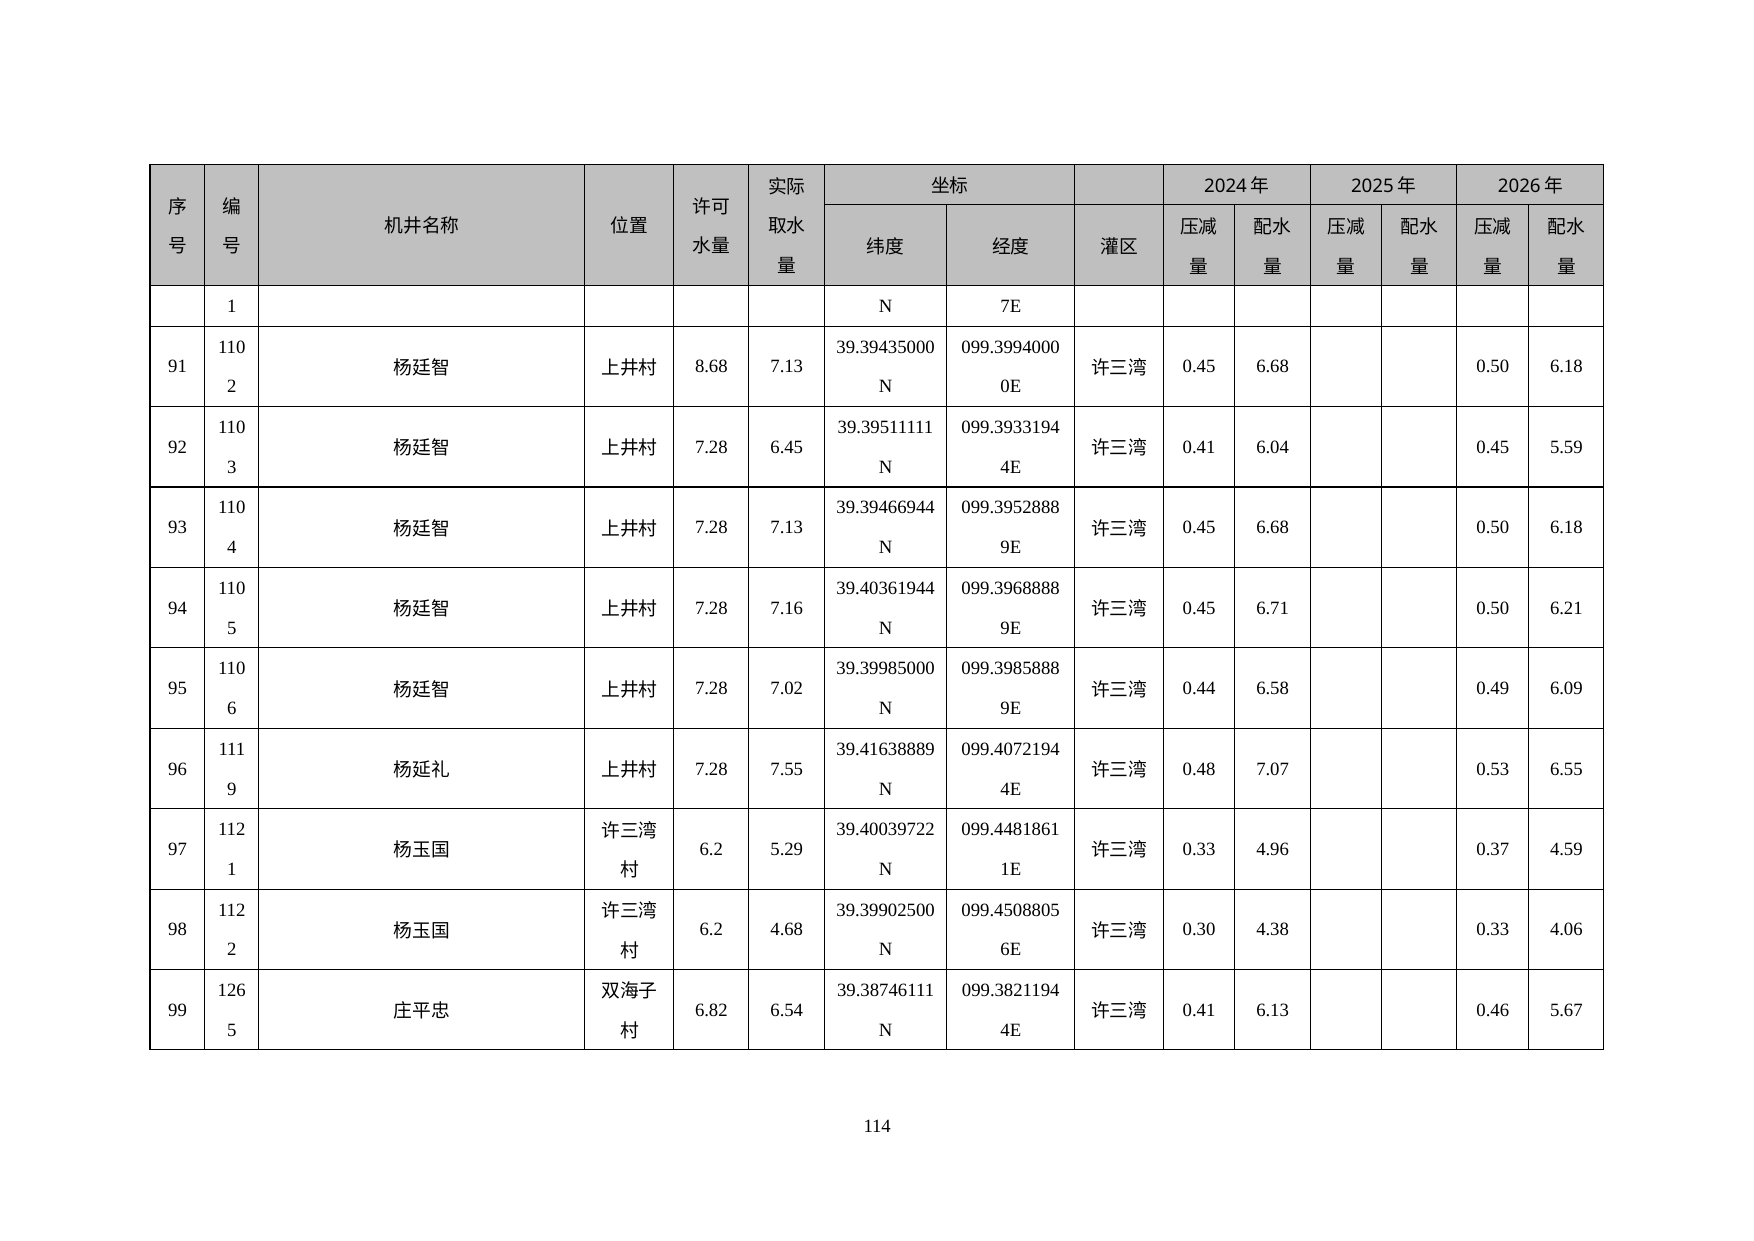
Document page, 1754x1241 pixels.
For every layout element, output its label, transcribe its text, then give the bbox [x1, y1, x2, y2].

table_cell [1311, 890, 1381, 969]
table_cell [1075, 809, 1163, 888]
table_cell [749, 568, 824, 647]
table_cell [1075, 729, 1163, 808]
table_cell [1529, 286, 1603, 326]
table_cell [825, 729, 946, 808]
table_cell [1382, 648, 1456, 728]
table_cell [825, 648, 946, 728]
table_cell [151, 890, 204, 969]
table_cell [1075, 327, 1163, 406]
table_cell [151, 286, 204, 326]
table_cell 压减量 [1164, 205, 1234, 285]
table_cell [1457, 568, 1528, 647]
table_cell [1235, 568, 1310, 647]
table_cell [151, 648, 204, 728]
table_cell 灌区 [1075, 205, 1163, 285]
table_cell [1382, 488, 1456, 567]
table_header 位置 [585, 165, 673, 285]
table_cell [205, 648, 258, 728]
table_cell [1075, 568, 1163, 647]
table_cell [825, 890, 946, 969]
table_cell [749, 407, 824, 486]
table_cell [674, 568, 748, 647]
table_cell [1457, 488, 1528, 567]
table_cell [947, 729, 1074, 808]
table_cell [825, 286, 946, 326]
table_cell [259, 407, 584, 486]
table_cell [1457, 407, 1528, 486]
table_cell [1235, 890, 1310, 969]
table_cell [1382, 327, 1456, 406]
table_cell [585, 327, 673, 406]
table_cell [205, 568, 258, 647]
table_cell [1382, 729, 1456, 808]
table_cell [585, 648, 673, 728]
table_header [1075, 165, 1163, 204]
table_header 序号 [151, 165, 204, 285]
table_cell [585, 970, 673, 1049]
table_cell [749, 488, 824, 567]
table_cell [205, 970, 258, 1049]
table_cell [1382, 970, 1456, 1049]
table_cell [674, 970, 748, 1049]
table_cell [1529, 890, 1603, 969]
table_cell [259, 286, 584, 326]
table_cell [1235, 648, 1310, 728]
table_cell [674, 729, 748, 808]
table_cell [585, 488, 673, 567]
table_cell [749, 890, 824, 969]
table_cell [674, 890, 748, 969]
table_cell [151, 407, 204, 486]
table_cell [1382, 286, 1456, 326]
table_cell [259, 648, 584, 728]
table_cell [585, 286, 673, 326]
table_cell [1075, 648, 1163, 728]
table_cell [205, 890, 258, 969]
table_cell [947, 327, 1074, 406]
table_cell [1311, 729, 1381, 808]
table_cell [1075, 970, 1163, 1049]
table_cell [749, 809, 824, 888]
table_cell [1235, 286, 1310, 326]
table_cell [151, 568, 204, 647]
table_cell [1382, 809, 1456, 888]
table_header 2026年 [1457, 165, 1603, 204]
table_cell 压减量 [1311, 205, 1381, 285]
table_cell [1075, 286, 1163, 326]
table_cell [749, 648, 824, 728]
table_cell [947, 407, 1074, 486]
table_header 2024年 [1164, 165, 1310, 204]
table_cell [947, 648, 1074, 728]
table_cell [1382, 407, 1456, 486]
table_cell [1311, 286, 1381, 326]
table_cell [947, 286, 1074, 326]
table_cell 纬度 [825, 205, 946, 285]
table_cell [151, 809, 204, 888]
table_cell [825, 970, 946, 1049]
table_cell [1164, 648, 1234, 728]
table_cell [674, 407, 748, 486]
table_header 机井名称 [259, 165, 584, 285]
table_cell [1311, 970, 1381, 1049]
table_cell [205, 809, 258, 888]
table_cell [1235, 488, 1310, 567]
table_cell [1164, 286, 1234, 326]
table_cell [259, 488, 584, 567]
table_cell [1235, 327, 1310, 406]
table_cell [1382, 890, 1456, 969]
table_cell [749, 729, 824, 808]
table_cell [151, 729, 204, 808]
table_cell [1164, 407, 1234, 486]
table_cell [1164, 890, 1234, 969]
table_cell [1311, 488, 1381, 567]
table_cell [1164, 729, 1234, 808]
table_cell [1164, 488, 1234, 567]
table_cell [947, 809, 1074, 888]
table_cell 经度 [947, 205, 1074, 285]
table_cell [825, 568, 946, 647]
table_header 坐标 [825, 165, 1074, 204]
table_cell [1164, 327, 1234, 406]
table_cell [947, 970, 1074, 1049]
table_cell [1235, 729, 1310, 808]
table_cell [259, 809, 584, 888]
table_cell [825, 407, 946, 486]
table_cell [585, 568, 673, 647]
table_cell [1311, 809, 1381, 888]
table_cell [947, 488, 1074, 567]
table_cell 配水量 [1382, 205, 1456, 285]
table_header 编号 [205, 165, 258, 285]
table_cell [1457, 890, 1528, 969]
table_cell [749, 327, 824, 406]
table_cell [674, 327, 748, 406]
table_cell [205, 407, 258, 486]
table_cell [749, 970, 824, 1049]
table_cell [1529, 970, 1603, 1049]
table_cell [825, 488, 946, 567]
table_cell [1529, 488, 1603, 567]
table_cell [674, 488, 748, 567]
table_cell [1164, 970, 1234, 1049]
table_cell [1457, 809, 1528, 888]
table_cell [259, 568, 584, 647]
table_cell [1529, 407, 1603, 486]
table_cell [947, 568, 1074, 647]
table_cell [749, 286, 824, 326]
table_cell 配水量 [1235, 205, 1310, 285]
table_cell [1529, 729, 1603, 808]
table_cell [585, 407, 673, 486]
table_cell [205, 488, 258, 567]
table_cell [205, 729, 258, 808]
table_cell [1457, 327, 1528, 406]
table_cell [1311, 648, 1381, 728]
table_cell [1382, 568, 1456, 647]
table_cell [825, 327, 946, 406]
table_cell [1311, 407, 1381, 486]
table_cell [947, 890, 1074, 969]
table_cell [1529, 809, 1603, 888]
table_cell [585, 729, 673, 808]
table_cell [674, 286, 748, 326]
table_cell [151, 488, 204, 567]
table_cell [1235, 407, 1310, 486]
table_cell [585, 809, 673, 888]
table_header 实际 取水量 [749, 165, 824, 285]
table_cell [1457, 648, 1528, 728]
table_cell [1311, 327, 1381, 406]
table_cell 配水量 [1529, 205, 1603, 285]
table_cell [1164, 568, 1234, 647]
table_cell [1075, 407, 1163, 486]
table_header 许可 水量 [674, 165, 748, 285]
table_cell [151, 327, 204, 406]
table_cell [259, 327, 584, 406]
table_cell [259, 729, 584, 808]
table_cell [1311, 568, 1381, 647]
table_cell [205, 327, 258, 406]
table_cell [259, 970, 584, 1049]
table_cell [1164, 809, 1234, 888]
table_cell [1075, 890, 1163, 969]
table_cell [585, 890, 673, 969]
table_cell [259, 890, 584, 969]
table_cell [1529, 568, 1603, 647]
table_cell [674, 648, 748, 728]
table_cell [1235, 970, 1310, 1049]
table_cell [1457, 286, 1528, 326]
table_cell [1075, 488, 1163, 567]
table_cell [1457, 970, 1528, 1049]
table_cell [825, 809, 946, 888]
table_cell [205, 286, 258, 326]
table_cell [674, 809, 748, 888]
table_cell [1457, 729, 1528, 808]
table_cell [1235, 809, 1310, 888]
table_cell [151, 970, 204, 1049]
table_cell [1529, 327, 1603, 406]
table_header 2025年 [1311, 165, 1456, 204]
table_cell 压减量 [1457, 205, 1528, 285]
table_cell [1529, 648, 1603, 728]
